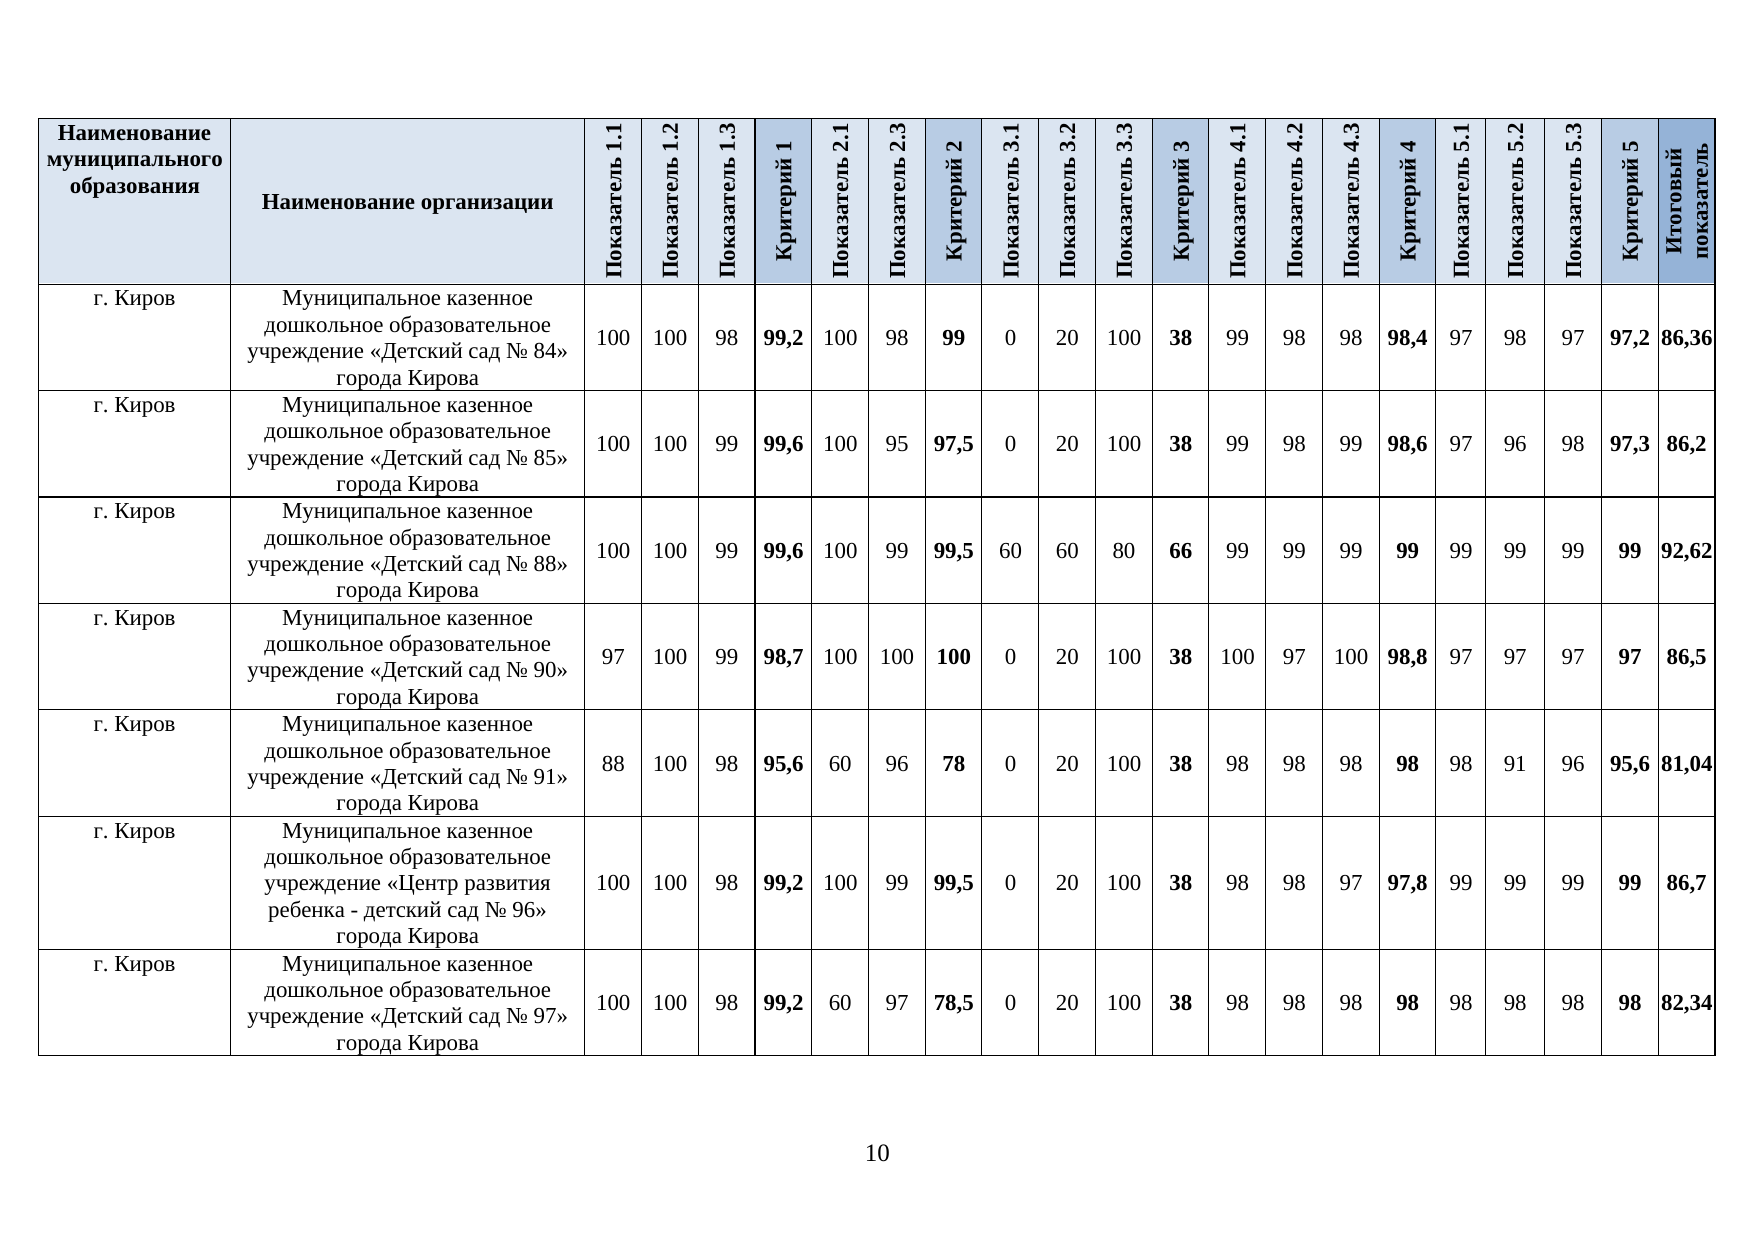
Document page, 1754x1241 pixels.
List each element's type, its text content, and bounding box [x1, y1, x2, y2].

table_cell 100 [585, 285, 641, 390]
table_cell г. Киров [39, 391, 230, 496]
table_header Критерий 2 [926, 119, 981, 283]
table_cell 20 [1039, 391, 1095, 496]
table_cell 99 [869, 498, 925, 603]
table_header Показатель 1.2 [642, 119, 698, 283]
table_cell 38 [1153, 817, 1208, 948]
table_cell 98 [1436, 950, 1485, 1055]
table_cell 81,04 [1659, 710, 1714, 816]
table_cell 97 [1323, 817, 1379, 948]
table_cell 98 [1209, 710, 1265, 816]
table_cell 97 [1545, 604, 1601, 709]
table_cell 95,6 [1602, 710, 1658, 816]
table_cell 98 [1380, 710, 1435, 816]
table_cell 38 [1153, 285, 1208, 390]
table_cell 100 [812, 285, 868, 390]
table_cell 20 [1039, 604, 1095, 709]
table_cell 98 [1545, 391, 1601, 496]
table_header Итоговый показатель [1659, 119, 1714, 283]
table_cell 97 [1436, 604, 1485, 709]
table_cell 0 [982, 285, 1038, 390]
table_cell 78 [926, 710, 981, 816]
table_cell 99 [1323, 391, 1379, 496]
table_cell 0 [982, 817, 1038, 948]
table_cell 86,36 [1659, 285, 1714, 390]
table_cell 98 [1266, 391, 1322, 496]
table_cell 98 [699, 950, 754, 1055]
table_cell Муниципальное казенное дошкольное образовательное учреждение «Детский сад № 85» города Кирова [231, 391, 584, 496]
table_cell 99 [699, 604, 754, 709]
table_cell 96 [1545, 710, 1601, 816]
table_cell 99,5 [926, 817, 981, 948]
table_cell г. Киров [39, 817, 230, 948]
table_cell Муниципальное казенное дошкольное образовательное учреждение «Детский сад № 88» города Кирова [231, 498, 584, 603]
table_cell 100 [585, 498, 641, 603]
table_cell 88 [585, 710, 641, 816]
table_cell 96 [869, 710, 925, 816]
table_cell Муниципальное казенное дошкольное образовательное учреждение «Детский сад № 97» города Кирова [231, 950, 584, 1055]
table_cell 100 [812, 604, 868, 709]
table_cell 86,5 [1659, 604, 1714, 709]
table_cell 98 [869, 285, 925, 390]
table_header Показатель 4.3 [1323, 119, 1379, 283]
table_cell 20 [1039, 710, 1095, 816]
table_cell 99 [1602, 817, 1658, 948]
table_cell 97,2 [1602, 285, 1658, 390]
table_cell 98 [1209, 817, 1265, 948]
table_cell 99 [1323, 498, 1379, 603]
table_cell г. Киров [39, 498, 230, 603]
table_cell 100 [1096, 391, 1152, 496]
table_cell 99 [699, 498, 754, 603]
table_cell 95,6 [756, 710, 811, 816]
table_cell 99,5 [926, 498, 981, 603]
table_cell 99 [869, 817, 925, 948]
table_cell 98 [1323, 710, 1379, 816]
table_cell 100 [642, 950, 698, 1055]
table_cell 97 [1602, 604, 1658, 709]
table_header Показатель 5.1 [1436, 119, 1485, 283]
table_cell 0 [982, 604, 1038, 709]
table_cell 99 [1209, 285, 1265, 390]
table_cell 100 [585, 817, 641, 948]
table_cell Муниципальное казенное дошкольное образовательное учреждение «Детский сад № 91» города Кирова [231, 710, 584, 816]
table_cell 99 [1486, 498, 1544, 603]
table_cell Муниципальное казенное дошкольное образовательное учреждение «Центр развития ребенка - детский сад № 96» города Кирова [231, 817, 584, 948]
table_cell 98 [1266, 817, 1322, 948]
table_cell 98,6 [1380, 391, 1435, 496]
table_cell 38 [1153, 950, 1208, 1055]
table_cell 38 [1153, 710, 1208, 816]
table_cell 100 [1209, 604, 1265, 709]
table_cell 99 [1436, 498, 1485, 603]
table_cell 20 [1039, 817, 1095, 948]
table_cell 100 [642, 710, 698, 816]
table_cell 97 [1266, 604, 1322, 709]
table_cell 80 [1096, 498, 1152, 603]
table_cell 98 [1323, 285, 1379, 390]
table_cell 97,3 [1602, 391, 1658, 496]
table_cell 97 [585, 604, 641, 709]
table_cell 100 [642, 604, 698, 709]
table_cell 60 [982, 498, 1038, 603]
table_cell г. Киров [39, 604, 230, 709]
table_cell 99 [1209, 391, 1265, 496]
table_cell 86,2 [1659, 391, 1714, 496]
table_header Показатель 4.2 [1266, 119, 1322, 283]
table_cell 0 [982, 391, 1038, 496]
table_cell г. Киров [39, 710, 230, 816]
table_cell 98 [1266, 710, 1322, 816]
table_cell 20 [1039, 950, 1095, 1055]
table_cell 98 [1486, 285, 1544, 390]
table_cell 99 [1545, 498, 1601, 603]
table_cell 99 [1486, 817, 1544, 948]
table_cell 99,6 [756, 391, 811, 496]
table_header Показатель 4.1 [1209, 119, 1265, 283]
table_cell 98 [1266, 285, 1322, 390]
table_header Критерий 3 [1153, 119, 1208, 283]
table_header Показатель 5.2 [1486, 119, 1544, 283]
table_cell г. Киров [39, 285, 230, 390]
table_header Показатель 5.3 [1545, 119, 1601, 283]
table_header Показатель 3.2 [1039, 119, 1095, 283]
table_cell 97 [1486, 604, 1544, 709]
table_cell 96 [1486, 391, 1544, 496]
table_cell 98 [1486, 950, 1544, 1055]
table_cell 100 [812, 498, 868, 603]
table_cell 97 [869, 950, 925, 1055]
table_cell 98,7 [756, 604, 811, 709]
table_cell 100 [642, 391, 698, 496]
table_cell 99 [1266, 498, 1322, 603]
table_cell 100 [926, 604, 981, 709]
table_header Критерий 4 [1380, 119, 1435, 283]
table_cell Муниципальное казенное дошкольное образовательное учреждение «Детский сад № 84» города Кирова [231, 285, 584, 390]
table_cell 97 [1436, 391, 1485, 496]
table_cell 98 [699, 285, 754, 390]
table_cell 98 [699, 710, 754, 816]
table_cell г. Киров [39, 950, 230, 1055]
table_cell 98 [699, 817, 754, 948]
table_cell 98 [1545, 950, 1601, 1055]
table_cell 100 [1096, 604, 1152, 709]
table_cell 97,5 [926, 391, 981, 496]
table_cell 99,6 [756, 498, 811, 603]
table_header Показатель 1.1 [585, 119, 641, 283]
table_header Показатель 2.1 [812, 119, 868, 283]
table_cell 100 [1323, 604, 1379, 709]
table_header Показатель 3.3 [1096, 119, 1152, 283]
table_cell 97,8 [1380, 817, 1435, 948]
table_cell 91 [1486, 710, 1544, 816]
table_cell 0 [982, 950, 1038, 1055]
table_cell 99 [1436, 817, 1485, 948]
table_cell 98,4 [1380, 285, 1435, 390]
table_cell 98 [1602, 950, 1658, 1055]
table_cell 100 [642, 817, 698, 948]
table_cell 99 [1209, 498, 1265, 603]
table_cell 98 [1209, 950, 1265, 1055]
table_cell 0 [982, 710, 1038, 816]
table_cell 100 [585, 950, 641, 1055]
table_header Наименование организации [231, 119, 584, 283]
table_cell 99,2 [756, 817, 811, 948]
table_header Наименование муниципального образования [39, 119, 230, 283]
table_cell 38 [1153, 604, 1208, 709]
table_cell 20 [1039, 285, 1095, 390]
table_cell 98 [1380, 950, 1435, 1055]
table_cell 97 [1436, 285, 1485, 390]
table_cell 60 [812, 710, 868, 816]
table_cell 95 [869, 391, 925, 496]
table_cell 98 [1266, 950, 1322, 1055]
table_header Показатель 2.3 [869, 119, 925, 283]
table_cell 100 [812, 817, 868, 948]
table_cell 99 [699, 391, 754, 496]
table_cell 100 [642, 285, 698, 390]
table_cell 100 [1096, 817, 1152, 948]
table_cell 98,8 [1380, 604, 1435, 709]
table_cell 60 [1039, 498, 1095, 603]
table_header Критерий 1 [756, 119, 811, 283]
table_cell 98 [1323, 950, 1379, 1055]
table_cell 100 [869, 604, 925, 709]
table_cell 66 [1153, 498, 1208, 603]
table_cell 78,5 [926, 950, 981, 1055]
table_cell 38 [1153, 391, 1208, 496]
table_cell 99 [926, 285, 981, 390]
table_cell 99 [1545, 817, 1601, 948]
table_cell 100 [585, 391, 641, 496]
table_cell 97 [1545, 285, 1601, 390]
table_cell 99 [1602, 498, 1658, 603]
table_cell 99,2 [756, 285, 811, 390]
table_header Критерий 5 [1602, 119, 1658, 283]
table_header Показатель 3.1 [982, 119, 1038, 283]
table_cell 99,2 [756, 950, 811, 1055]
table_cell 86,7 [1659, 817, 1714, 948]
table_cell 92,62 [1659, 498, 1714, 603]
table_cell 100 [1096, 285, 1152, 390]
table_cell 100 [642, 498, 698, 603]
table_cell 98 [1436, 710, 1485, 816]
table_cell Муниципальное казенное дошкольное образовательное учреждение «Детский сад № 90» города Кирова [231, 604, 584, 709]
table_cell 100 [1096, 710, 1152, 816]
table_cell 100 [1096, 950, 1152, 1055]
table_cell 60 [812, 950, 868, 1055]
table_cell 82,34 [1659, 950, 1714, 1055]
table_cell 100 [812, 391, 868, 496]
table_header Показатель 1.3 [699, 119, 754, 283]
table_cell 99 [1380, 498, 1435, 603]
